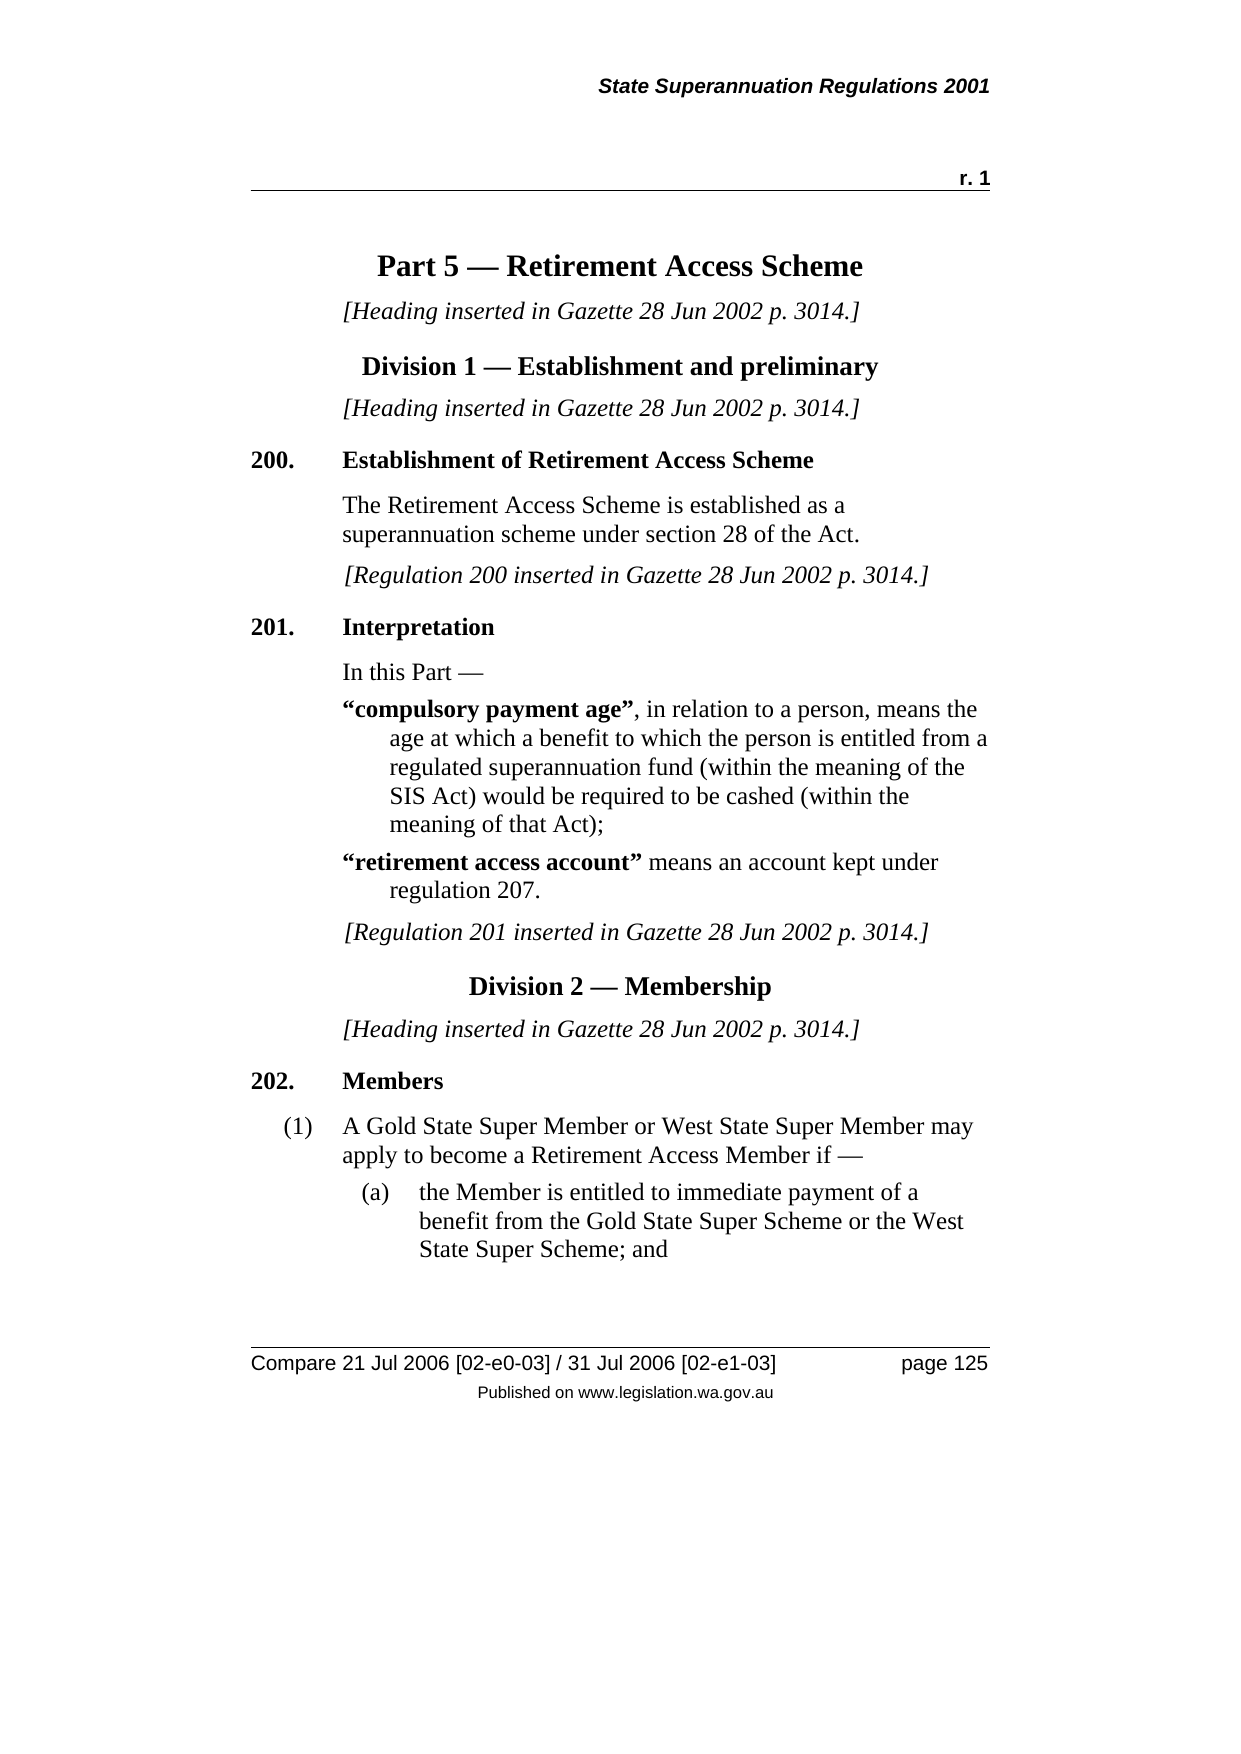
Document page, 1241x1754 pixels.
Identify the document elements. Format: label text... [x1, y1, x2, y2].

text The Retirement Access Scheme is established as a superannuation scheme under section 28 of the Act. [251, 490, 990, 548]
text [Regulation 200 inserted in Gazette 28 Jun 2002 p. 3014.] [251, 560, 990, 589]
subtitle 202. Members [251, 1066, 990, 1094]
subtitle 200. Establishment of Retirement Access Scheme [251, 445, 990, 474]
text In this Part — [251, 657, 990, 686]
text [Regulation 201 inserted in Gazette 28 Jun 2002 p. 3014.] [251, 917, 990, 945]
subtitle [Heading inserted in Gazette 28 Jun 2002 p. 3014.] [251, 393, 990, 422]
subtitle [Heading inserted in Gazette 28 Jun 2002 p. 3014.] [251, 1014, 990, 1043]
text (1) A Gold State Super Member or West State Super Member may apply to become a Retirement Access Member if — [251, 1111, 990, 1169]
text (a) the Member is entitled to immediate payment of a benefit from the Gold State Super Scheme or the West State Super Scheme; and [251, 1177, 990, 1263]
subtitle 201. Interpretation [251, 612, 990, 641]
text “retirement access account” means an account kept under regulation 207. [251, 847, 990, 904]
subtitle Division 2 — Membership [251, 970, 990, 1002]
subtitle Part 5 — Retirement Access Scheme [251, 247, 990, 283]
text “compulsory payment age”, in relation to a person, means the age at which a benefit to which the person is entitled from a regulated superannuation fund (within the meaning of the SIS Act) would be required to be cashed (within the meaning of that Act); [251, 694, 990, 838]
subtitle Division 1 — Establishment and preliminary [251, 350, 990, 381]
subtitle [Heading inserted in Gazette 28 Jun 2002 p. 3014.] [251, 296, 990, 325]
